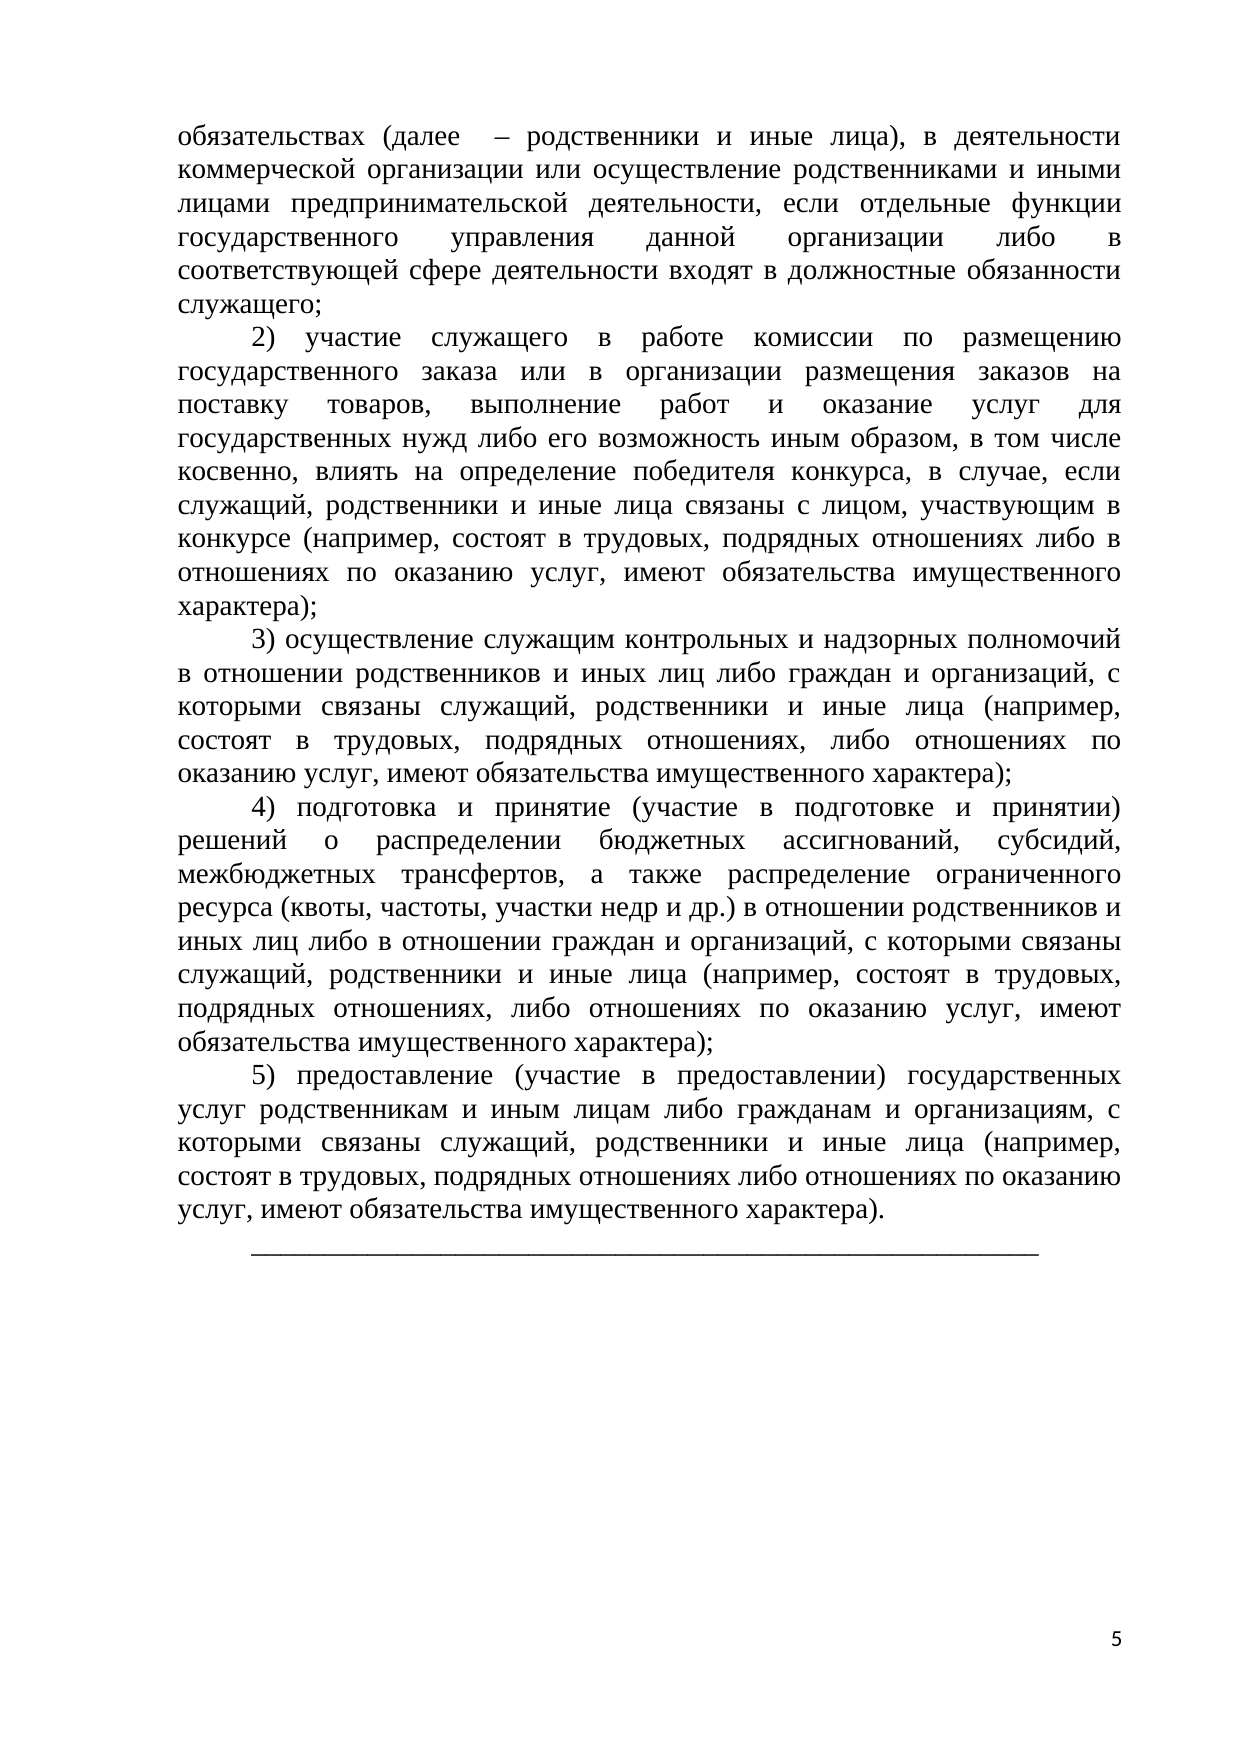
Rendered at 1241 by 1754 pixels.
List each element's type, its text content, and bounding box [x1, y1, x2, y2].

text 5) предоставление (участие в предоставлении) государственных услуг родственникам и иным лицам либо гражданам и организациям, с которыми связаны служащий, родственники и иные лица (например, состоят в трудовых, подрядных отношениях либо отношениях по оказанию услуг, имеют обязательства имущественного характера). [177, 1057, 1122, 1225]
text 4) подготовка и принятие (участие в подготовке и принятии) решений о распределении бюджетных ассигнований, субсидий, межбюджетных трансфертов, а также распределение ограниченного ресурса (квоты, частоты, участки недр и др.) в отношении родственников и иных лиц либо в отношении граждан и организаций, с которыми связаны служащий, родственники и иные лица (например, состоят в трудовых, подрядных отношениях, либо отношениях по оказанию услуг, имеют обязательства имущественного характера); [177, 789, 1122, 1057]
text 3) осуществление служащим контрольных и надзорных полномочий в отношении родственников и иных лиц либо граждан и организаций, с которыми связаны служащий, родственники и иные лица (например, состоят в трудовых, подрядных отношениях, либо отношениях по оказанию услуг, имеют обязательства имущественного характера); [177, 621, 1122, 789]
text ______________________________________________________ [177, 1225, 1122, 1258]
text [177, 118, 1122, 319]
text 2) участие служащего в работе комиссии по размещению государственного заказа или в организации размещения заказов на поставку товаров, выполнение работ и оказание услуг для государственных нужд либо его возможность иным образом, в том числе косвенно, влиять на определение победителя конкурса, в случае, если служащий, родственники и иные лица связаны с лицом, участвующим в конкурсе (например, состоят в трудовых, подрядных отношениях либо в отношениях по оказанию услуг, имеют обязательства имущественного характера); [177, 319, 1122, 621]
